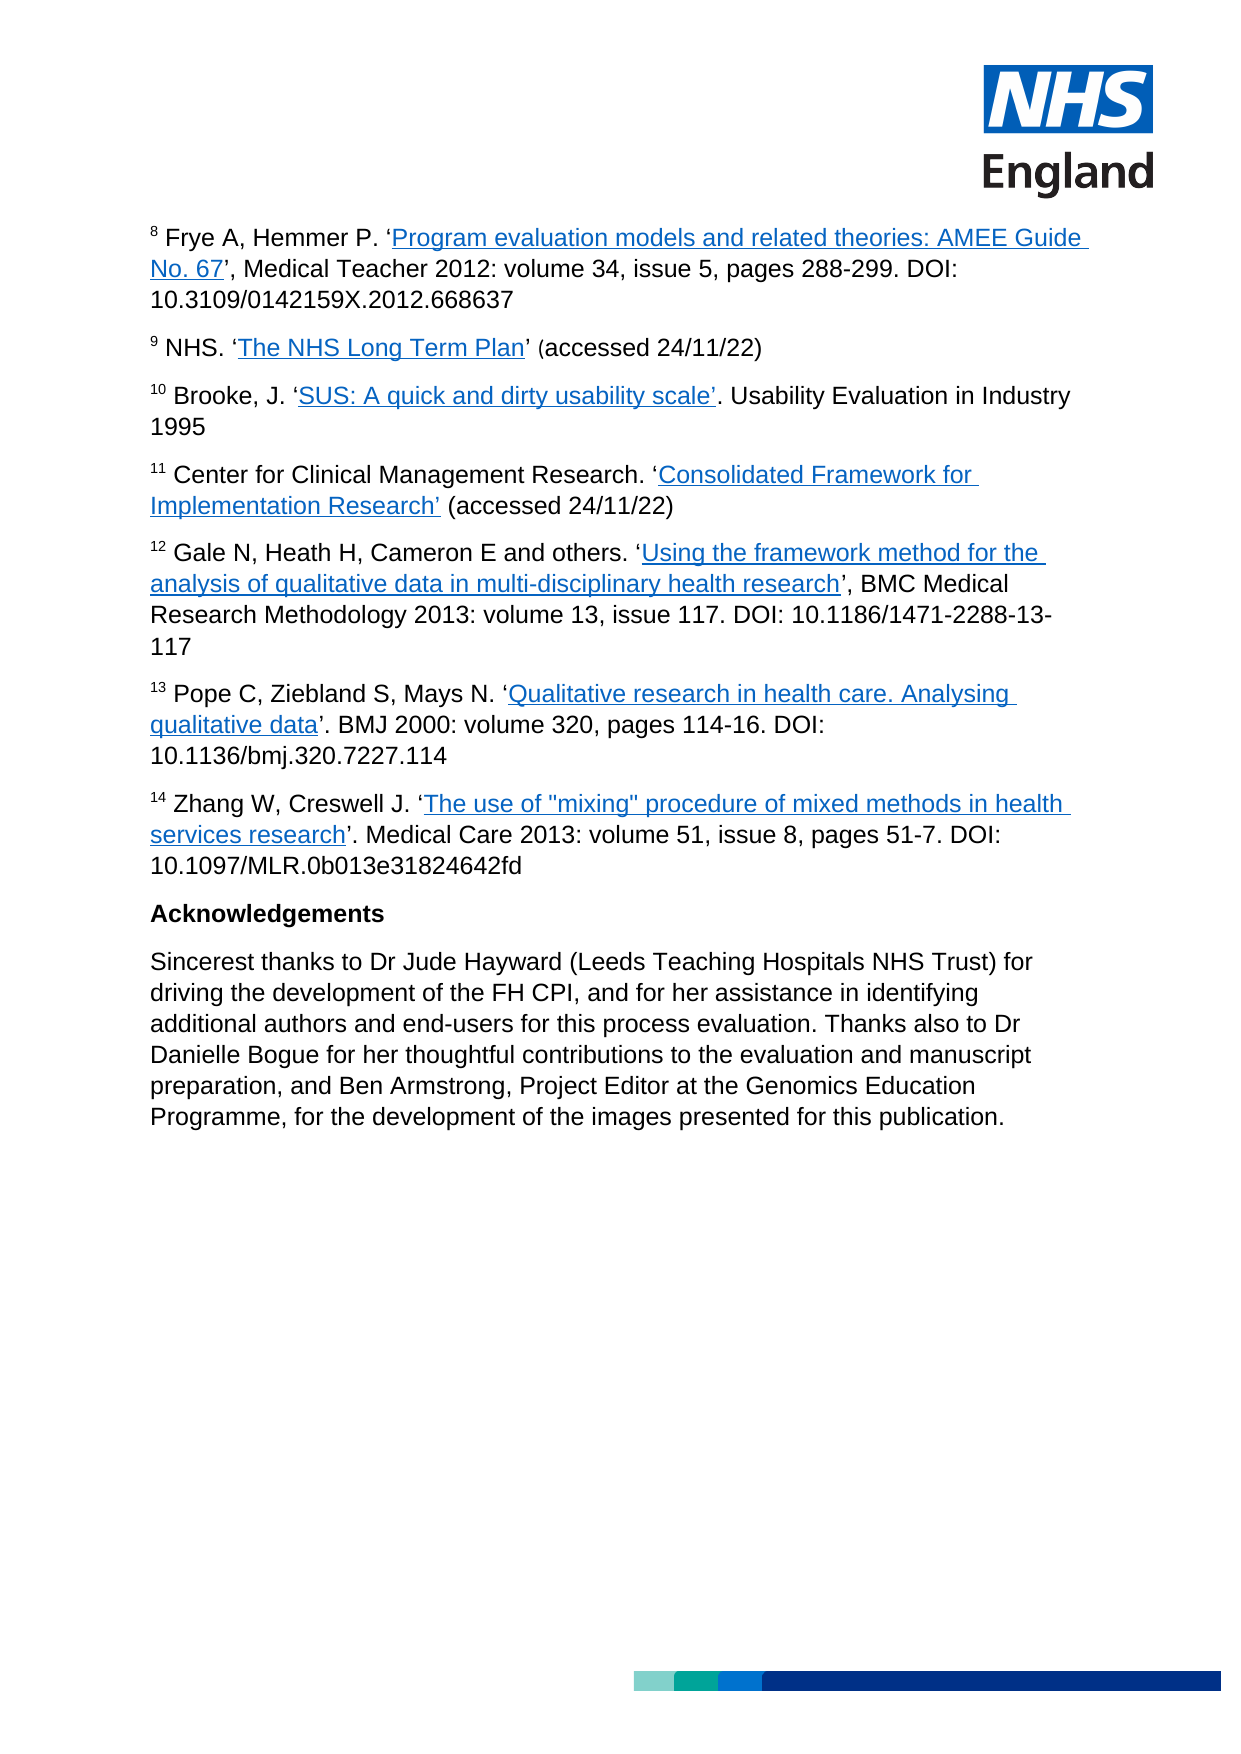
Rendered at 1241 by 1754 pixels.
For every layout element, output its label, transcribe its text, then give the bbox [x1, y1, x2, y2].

text 11 Center for Clinical Management Research. ‘Consolidated Framework for Implementation Research’ (accessed 24/11/22) [150, 459, 1090, 519]
text Acknowledgements [150, 899, 1090, 927]
picture [975, 56, 1164, 206]
text Sincerest thanks to Dr Jude Hayward (Leeds Teaching Hospitals NHS Trust) for driving the development of the FH CPI, and for her assistance in identifying additional authors and end-users for this process evaluation. Thanks also to Dr Danielle Bogue for her thoughtful contributions to the evaluation and manuscript preparation, and Ben Armstrong, Project Editor at the Genomics Education Programme, for the development of the images presented for this publication. [150, 946, 1090, 1130]
text 10 Brooke, J. ‘SUS: A quick and dirty usability scale’. Usability Evaluation in Industry 1995 [150, 381, 1090, 441]
text 12 Gale N, Heath H, Cameron E and others. ‘Using the framework method for the analysis of qualitative data in multi-disciplinary health research’, BMC Medical Research Methodology 2013: volume 13, issue 117. DOI: 10.1186/1471-2288-13-117 [150, 538, 1090, 660]
text 14 Zhang W, Creswell J. ‘The use of "mixing" procedure of mixed methods in health services research’. Medical Care 2013: volume 51, issue 8, pages 51-7. DOI: 10.1097/MLR.0b013e31824642fd [150, 789, 1090, 880]
text 8 Frye A, Hemmer P. ‘Program evaluation models and related theories: AMEE Guide No. 67’, Medical Teacher 2012: volume 34, issue 5, pages 288-299. DOI: 10.3109/0142159X.2012.668637 [150, 223, 1090, 314]
text 13 Pope C, Ziebland S, Mays N. ‘Qualitative research in health care. Analysing qualitative data’. BMJ 2000: volume 320, pages 114-16. DOI: 10.1136/bmj.320.7227.114 [150, 679, 1090, 770]
text 9 NHS. ‘The NHS Long Term Plan’ (accessed 24/11/22) [150, 333, 1090, 362]
